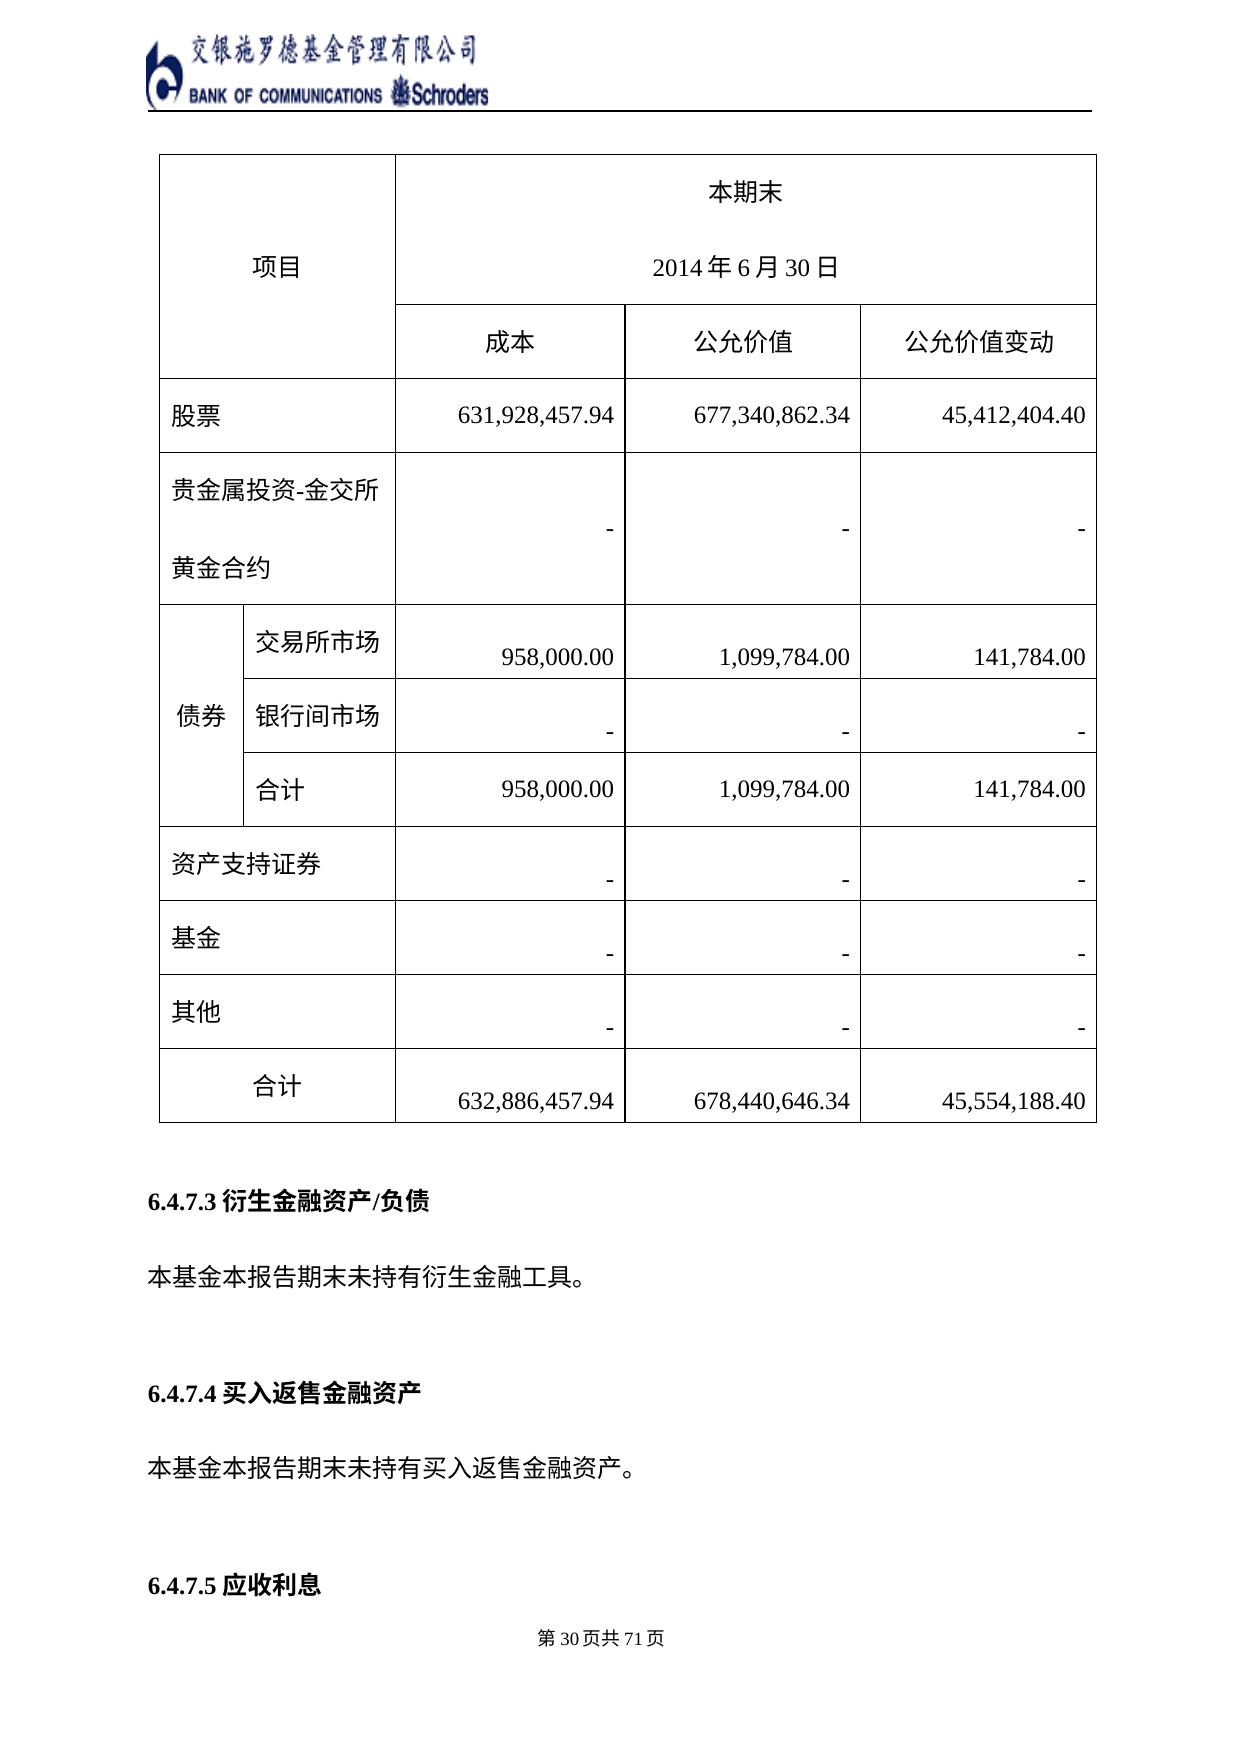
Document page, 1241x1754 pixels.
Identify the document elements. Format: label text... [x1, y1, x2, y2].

table_cell - [626, 901, 860, 974]
table_cell 141,784.00 [861, 605, 1096, 678]
text 本基金本报告期末未持有衍生金融工具。 [148, 1243, 1092, 1308]
table_header 项目 [160, 155, 395, 378]
table_cell - [861, 453, 1096, 604]
table_cell 合计 [160, 1049, 395, 1122]
table_cell - [626, 453, 860, 604]
table_cell 资产支持证券 [160, 827, 395, 900]
table_cell 45,554,188.40 [861, 1049, 1096, 1122]
table_cell - [861, 901, 1096, 974]
table_cell 958,000.00 [396, 753, 624, 826]
table_cell - [626, 827, 860, 900]
table_cell 1,099,784.00 [626, 753, 860, 826]
table_cell 合计 [244, 753, 395, 826]
table_cell 678,440,646.34 [626, 1049, 860, 1122]
table_cell 632,886,457.94 [396, 1049, 624, 1122]
text 6.4.7.3 衍生金融资产/负债 [148, 1167, 1092, 1232]
table_cell - [861, 975, 1096, 1048]
table_cell - [396, 901, 624, 974]
table_cell 1,099,784.00 [626, 605, 860, 678]
picture [146, 34, 489, 110]
table_cell 958,000.00 [396, 605, 624, 678]
table_cell 45,412,404.40 [861, 379, 1096, 452]
table_cell 贵金属投资-金交所黄金合约 [160, 453, 395, 604]
table_cell 677,340,862.34 [626, 379, 860, 452]
table_cell 公允价值 [626, 305, 860, 378]
table_cell - [626, 975, 860, 1048]
table_cell - [861, 679, 1096, 752]
table_cell 631,928,457.94 [396, 379, 624, 452]
text 6.4.7.4 买入返售金融资产 [148, 1359, 1092, 1424]
table_header 本期末 2014年6月30日 [396, 155, 1096, 303]
table_cell 公允价值变动 [861, 305, 1096, 378]
table_cell 成本 [396, 305, 624, 378]
table_cell 债券 [160, 605, 243, 826]
table_cell - [396, 827, 624, 900]
table_cell - [396, 679, 624, 752]
text 6.4.7.5 应收利息 [148, 1551, 1092, 1616]
table_cell - [626, 679, 860, 752]
table_cell 其他 [160, 975, 395, 1048]
table_cell - [396, 975, 624, 1048]
table_cell - [861, 827, 1096, 900]
table_cell 141,784.00 [861, 753, 1096, 826]
table_cell - [396, 453, 624, 604]
table_cell 交易所市场 [244, 605, 395, 678]
table_cell 基金 [160, 901, 395, 974]
text 本基金本报告期末未持有买入返售金融资产。 [148, 1434, 1092, 1499]
table_cell 银行间市场 [244, 679, 395, 752]
table_cell 股票 [160, 379, 395, 452]
